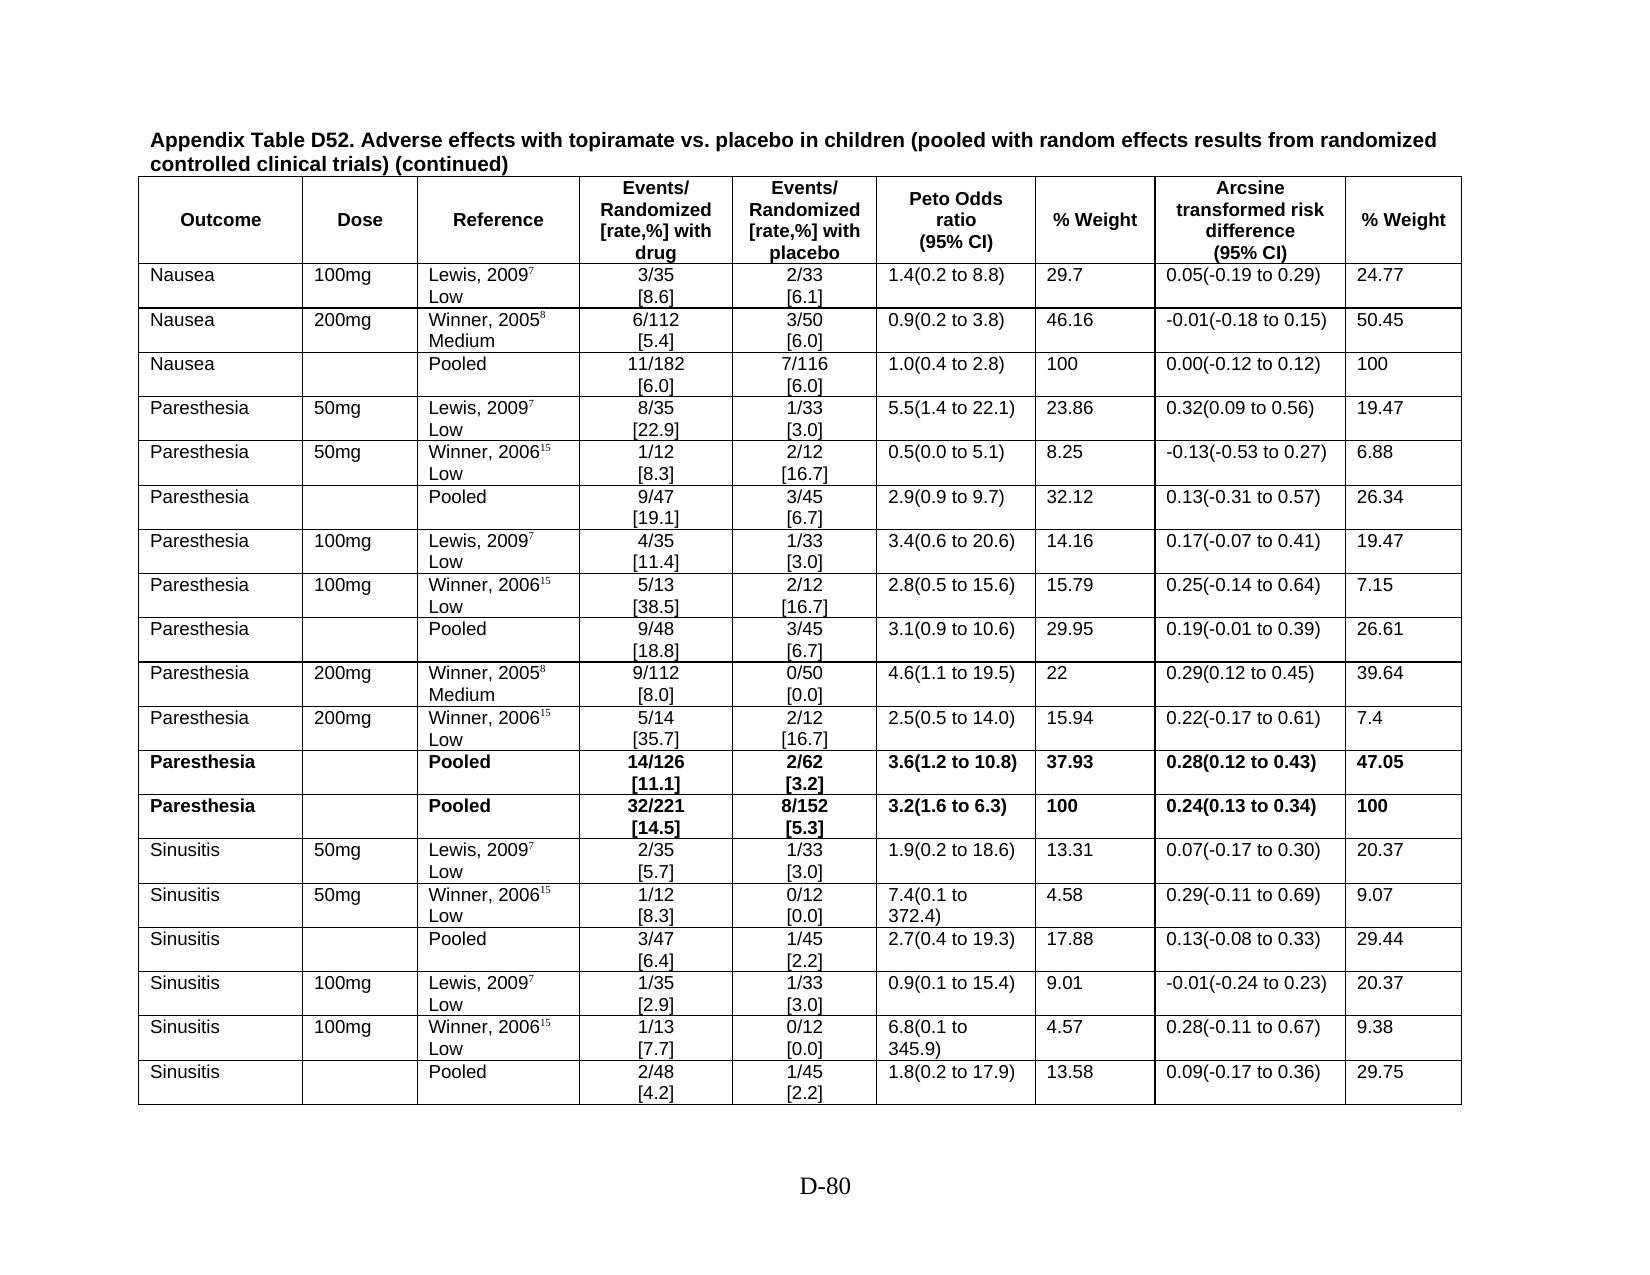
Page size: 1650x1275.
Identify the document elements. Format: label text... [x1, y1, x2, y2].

table_cell 8/152 [5.3] [733, 795, 876, 838]
table_cell 1/13 [7.7] [580, 1016, 732, 1059]
table_cell 32.12 [1036, 486, 1154, 529]
table_cell 1.9(0.2 to 18.6) [877, 839, 1035, 882]
table_cell 2/12 [16.7] [733, 441, 876, 484]
table_header Peto Odds ratio (95% CI) [877, 177, 1035, 263]
table_cell [303, 1061, 417, 1104]
table_cell 1/45 [2.2] [733, 1061, 876, 1104]
table_cell 200mg [303, 707, 417, 750]
table_cell 0.32(0.09 to 0.56) [1156, 397, 1345, 440]
table_cell Winner, 200615 Low [418, 884, 579, 927]
table_cell 0.22(-0.17 to 0.61) [1156, 707, 1345, 750]
table_cell 7.4 [1346, 707, 1461, 750]
table_cell [303, 353, 417, 396]
table_cell 50mg [303, 839, 417, 882]
table_cell 2/33 [6.1] [733, 264, 876, 307]
table_cell Nausea [139, 264, 302, 307]
table_cell 9.07 [1346, 884, 1461, 927]
table_cell 3.1(0.9 to 10.6) [877, 618, 1035, 661]
table_cell Winner, 200615 Low [418, 574, 579, 617]
table_cell Winner, 200615 Low [418, 441, 579, 484]
table_header Reference [418, 177, 579, 263]
table_cell [303, 618, 417, 661]
table_cell 2.8(0.5 to 15.6) [877, 574, 1035, 617]
table_cell Paresthesia [139, 751, 302, 794]
table_cell 6.8(0.1 to 345.9) [877, 1016, 1035, 1059]
table_cell 100 [1346, 795, 1461, 838]
table_cell 0.29(0.12 to 0.45) [1156, 663, 1345, 706]
table_cell 3/45 [6.7] [733, 618, 876, 661]
table_cell 0.13(-0.31 to 0.57) [1156, 486, 1345, 529]
table_cell Pooled [418, 618, 579, 661]
table_cell Pooled [418, 353, 579, 396]
table_cell Winner, 20058 Medium [418, 309, 579, 352]
table_cell [303, 486, 417, 529]
table_cell 13.31 [1036, 839, 1154, 882]
table_cell 200mg [303, 663, 417, 706]
table_cell Pooled [418, 1061, 579, 1104]
table_cell Lewis, 20097 Low [418, 264, 579, 307]
table_cell Nausea [139, 353, 302, 396]
table_cell 2.9(0.9 to 9.7) [877, 486, 1035, 529]
table_cell [303, 751, 417, 794]
table_cell Lewis, 20097 Low [418, 839, 579, 882]
table_cell 0.9(0.2 to 3.8) [877, 309, 1035, 352]
table_cell 29.44 [1346, 928, 1461, 971]
table_cell 3/35 [8.6] [580, 264, 732, 307]
table_cell Sinusitis [139, 1016, 302, 1059]
table_header Events/ Randomized [rate,%] with placebo [733, 177, 876, 263]
table_cell -0.01(-0.24 to 0.23) [1156, 972, 1345, 1015]
table_cell Sinusitis [139, 839, 302, 882]
table_cell Nausea [139, 309, 302, 352]
table_cell Pooled [418, 751, 579, 794]
table_cell 9/112 [8.0] [580, 663, 732, 706]
table_header Outcome [139, 177, 302, 263]
table_cell 50.45 [1346, 309, 1461, 352]
table_cell Sinusitis [139, 928, 302, 971]
table_cell 1.0(0.4 to 2.8) [877, 353, 1035, 396]
table_cell [303, 928, 417, 971]
table_cell 2/12 [16.7] [733, 574, 876, 617]
table_cell 0/50 [0.0] [733, 663, 876, 706]
table_cell 2/48 [4.2] [580, 1061, 732, 1104]
table_cell 17.88 [1036, 928, 1154, 971]
table_cell Pooled [418, 795, 579, 838]
table_cell 0/12 [0.0] [733, 884, 876, 927]
table_cell 37.93 [1036, 751, 1154, 794]
table_cell 100mg [303, 1016, 417, 1059]
table_cell 1/45 [2.2] [733, 928, 876, 971]
table_cell 4.57 [1036, 1016, 1154, 1059]
table_cell 0.29(-0.11 to 0.69) [1156, 884, 1345, 927]
table_cell 7.15 [1346, 574, 1461, 617]
table_cell Winner, 200615 Low [418, 1016, 579, 1059]
table_header Arcsine transformed risk difference (95% CI) [1156, 177, 1345, 263]
table_header Dose [303, 177, 417, 263]
table_cell 1/12 [8.3] [580, 884, 732, 927]
table_cell 9/47 [19.1] [580, 486, 732, 529]
table_cell 29.75 [1346, 1061, 1461, 1104]
table_cell Paresthesia [139, 441, 302, 484]
table_cell 1.4(0.2 to 8.8) [877, 264, 1035, 307]
table_cell 5/14 [35.7] [580, 707, 732, 750]
table_cell 39.64 [1346, 663, 1461, 706]
table_cell 1/33 [3.0] [733, 839, 876, 882]
table_cell 0.28(0.12 to 0.43) [1156, 751, 1345, 794]
table_cell 0.13(-0.08 to 0.33) [1156, 928, 1345, 971]
table_cell 19.47 [1346, 530, 1461, 573]
table_cell 23.86 [1036, 397, 1154, 440]
table_cell Paresthesia [139, 486, 302, 529]
table_cell 15.94 [1036, 707, 1154, 750]
table_header % Weight [1036, 177, 1154, 263]
table_cell 1/33 [3.0] [733, 972, 876, 1015]
table_cell 5.5(1.4 to 22.1) [877, 397, 1035, 440]
table_cell 6/112 [5.4] [580, 309, 732, 352]
table_cell 0.5(0.0 to 5.1) [877, 441, 1035, 484]
table_cell 46.16 [1036, 309, 1154, 352]
table_cell Paresthesia [139, 618, 302, 661]
table_cell 50mg [303, 397, 417, 440]
table_cell 100mg [303, 264, 417, 307]
table_cell Sinusitis [139, 972, 302, 1015]
table_cell 20.37 [1346, 839, 1461, 882]
table_cell Lewis, 20097 Low [418, 397, 579, 440]
table_cell Sinusitis [139, 884, 302, 927]
table_cell Paresthesia [139, 707, 302, 750]
table_cell Paresthesia [139, 795, 302, 838]
table_cell 2/12 [16.7] [733, 707, 876, 750]
table_cell 7/116 [6.0] [733, 353, 876, 396]
table_cell Lewis, 20097 Low [418, 972, 579, 1015]
table_cell 8/35 [22.9] [580, 397, 732, 440]
table_cell 0.00(-0.12 to 0.12) [1156, 353, 1345, 396]
table_cell 13.58 [1036, 1061, 1154, 1104]
table_cell 14/126 [11.1] [580, 751, 732, 794]
table_cell 3.2(1.6 to 6.3) [877, 795, 1035, 838]
table_cell 1.8(0.2 to 17.9) [877, 1061, 1035, 1104]
table_cell 20.37 [1346, 972, 1461, 1015]
table_cell 3.6(1.2 to 10.8) [877, 751, 1035, 794]
table_cell Paresthesia [139, 663, 302, 706]
table_cell 100mg [303, 972, 417, 1015]
table_cell -0.13(-0.53 to 0.27) [1156, 441, 1345, 484]
table_cell 0.24(0.13 to 0.34) [1156, 795, 1345, 838]
table_cell 8.25 [1036, 441, 1154, 484]
table_cell 200mg [303, 309, 417, 352]
table_cell 0.25(-0.14 to 0.64) [1156, 574, 1345, 617]
table_cell 0.28(-0.11 to 0.67) [1156, 1016, 1345, 1059]
table_cell 0.19(-0.01 to 0.39) [1156, 618, 1345, 661]
table_cell 47.05 [1346, 751, 1461, 794]
table_cell 1/33 [3.0] [733, 530, 876, 573]
table_cell 15.79 [1036, 574, 1154, 617]
table_header Events/ Randomized [rate,%] with drug [580, 177, 732, 263]
table_cell 14.16 [1036, 530, 1154, 573]
table_cell 26.34 [1346, 486, 1461, 529]
table_cell 29.95 [1036, 618, 1154, 661]
table_cell 19.47 [1346, 397, 1461, 440]
table_cell Paresthesia [139, 397, 302, 440]
table_cell 0.09(-0.17 to 0.36) [1156, 1061, 1345, 1104]
table_cell 29.7 [1036, 264, 1154, 307]
table_cell 9.38 [1346, 1016, 1461, 1059]
table_cell 100mg [303, 530, 417, 573]
table_cell 100mg [303, 574, 417, 617]
table_header % Weight [1346, 177, 1461, 263]
table_cell 0.05(-0.19 to 0.29) [1156, 264, 1345, 307]
table_cell 2/62 [3.2] [733, 751, 876, 794]
table_cell 3/45 [6.7] [733, 486, 876, 529]
table_cell 5/13 [38.5] [580, 574, 732, 617]
table_cell 3/50 [6.0] [733, 309, 876, 352]
table_cell 11/182 [6.0] [580, 353, 732, 396]
table_cell 50mg [303, 441, 417, 484]
table_cell 2.5(0.5 to 14.0) [877, 707, 1035, 750]
table_cell 9/48 [18.8] [580, 618, 732, 661]
table_cell 1/12 [8.3] [580, 441, 732, 484]
table_cell 100 [1036, 795, 1154, 838]
table_cell 0.9(0.1 to 15.4) [877, 972, 1035, 1015]
table_cell 4.6(1.1 to 19.5) [877, 663, 1035, 706]
table_cell Sinusitis [139, 1061, 302, 1104]
table_cell 9.01 [1036, 972, 1154, 1015]
table_cell 7.4(0.1 to 372.4) [877, 884, 1035, 927]
table_cell 2/35 [5.7] [580, 839, 732, 882]
table_cell Paresthesia [139, 530, 302, 573]
table_cell 100 [1036, 353, 1154, 396]
table_cell 100 [1346, 353, 1461, 396]
table_cell Paresthesia [139, 574, 302, 617]
table_cell -0.01(-0.18 to 0.15) [1156, 309, 1345, 352]
table_cell 24.77 [1346, 264, 1461, 307]
table_cell 4.58 [1036, 884, 1154, 927]
table_cell 3/47 [6.4] [580, 928, 732, 971]
table_cell 6.88 [1346, 441, 1461, 484]
table_cell 2.7(0.4 to 19.3) [877, 928, 1035, 971]
table_cell 0.17(-0.07 to 0.41) [1156, 530, 1345, 573]
table_cell 32/221 [14.5] [580, 795, 732, 838]
table_cell 0.07(-0.17 to 0.30) [1156, 839, 1345, 882]
table_cell 4/35 [11.4] [580, 530, 732, 573]
table_cell [303, 795, 417, 838]
table_cell 1/33 [3.0] [733, 397, 876, 440]
table_cell Winner, 20058 Medium [418, 663, 579, 706]
table_cell Pooled [418, 928, 579, 971]
table_cell 50mg [303, 884, 417, 927]
table_cell 26.61 [1346, 618, 1461, 661]
table_cell Pooled [418, 486, 579, 529]
table_cell 3.4(0.6 to 20.6) [877, 530, 1035, 573]
table_cell 1/35 [2.9] [580, 972, 732, 1015]
table_cell Lewis, 20097 Low [418, 530, 579, 573]
table_cell 0/12 [0.0] [733, 1016, 876, 1059]
table_cell 22 [1036, 663, 1154, 706]
table_cell Winner, 200615 Low [418, 707, 579, 750]
